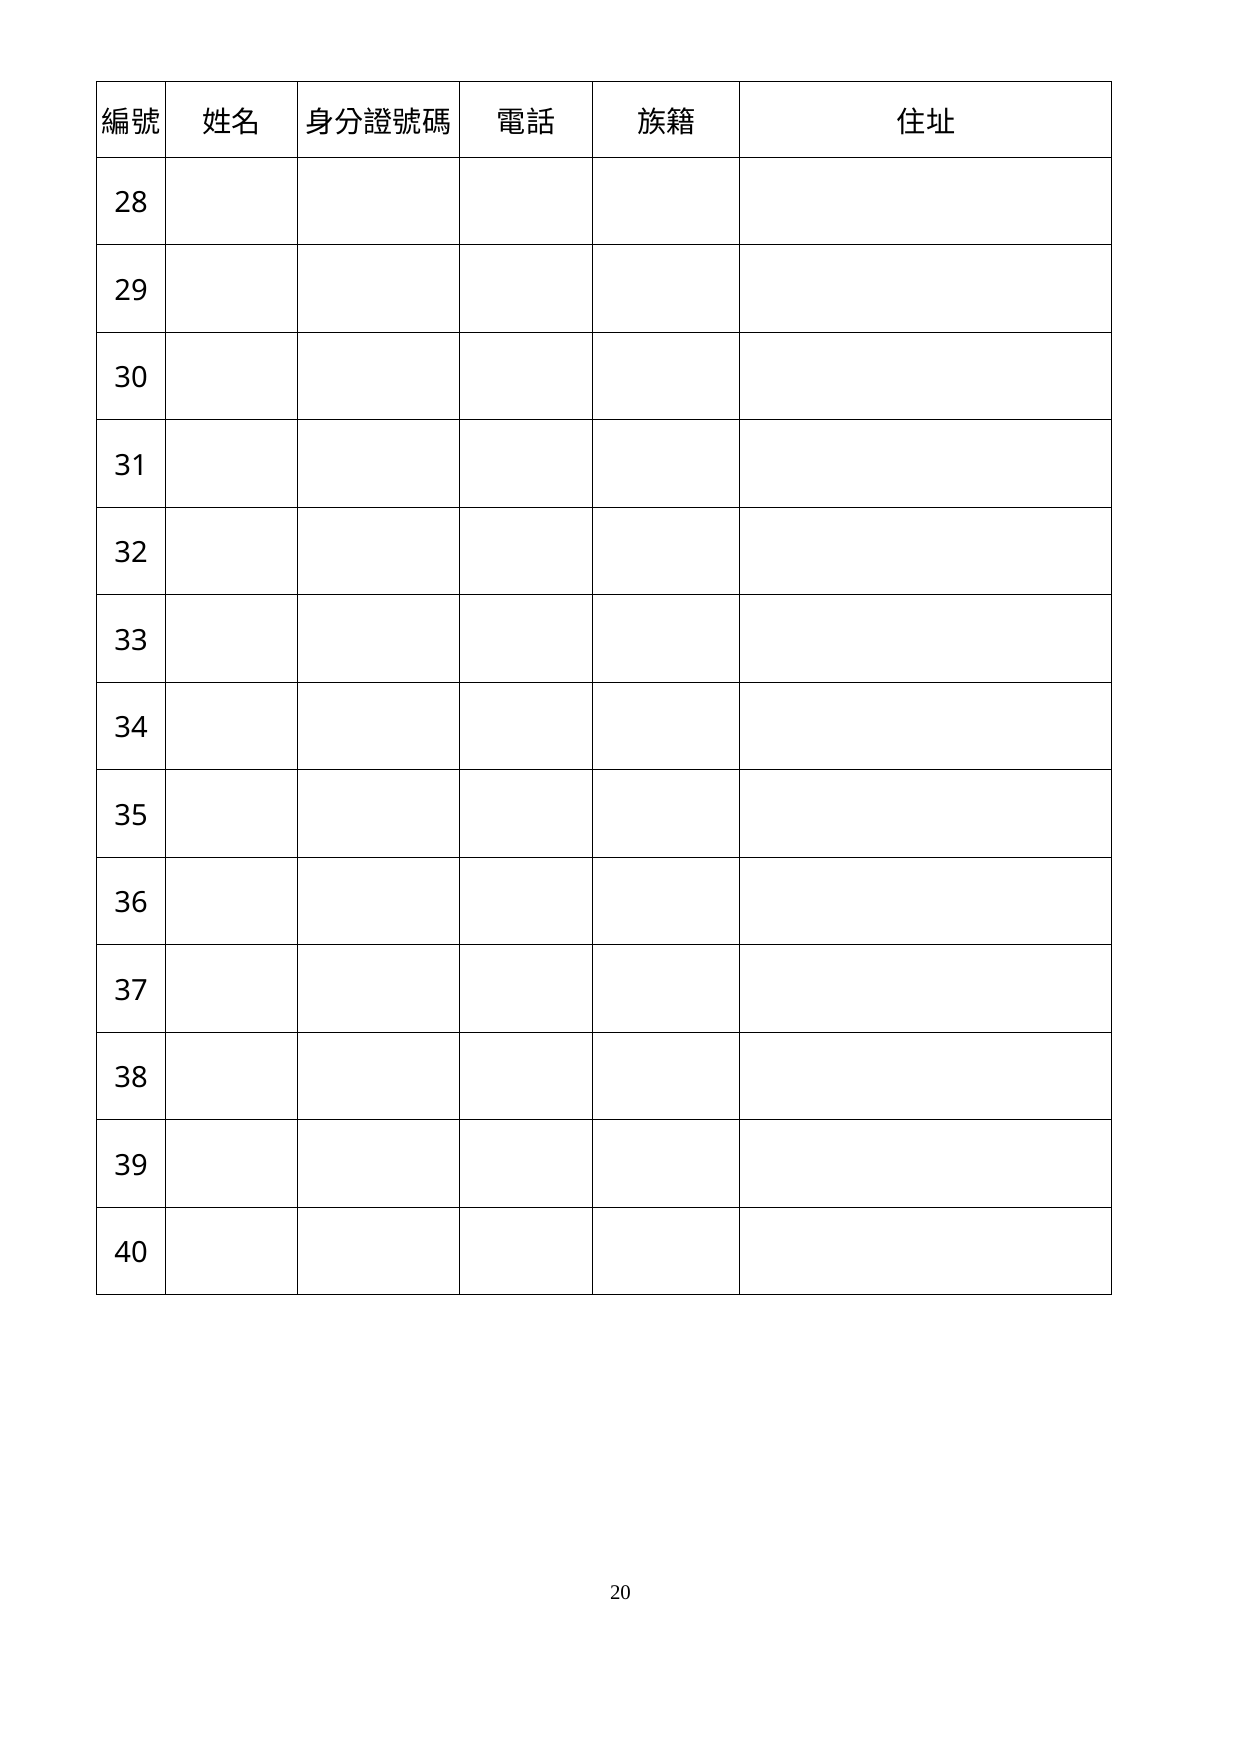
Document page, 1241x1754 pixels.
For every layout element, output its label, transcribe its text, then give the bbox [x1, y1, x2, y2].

table_cell [593, 245, 739, 332]
table_cell 31 [97, 420, 165, 507]
table_cell [166, 1033, 297, 1119]
table_cell [460, 245, 592, 332]
table_cell 28 [97, 158, 165, 244]
table_cell [740, 683, 1111, 769]
table_cell [166, 770, 297, 857]
table_cell 33 [97, 595, 165, 682]
table_cell [166, 858, 297, 944]
table_cell [298, 683, 459, 769]
table_cell [166, 158, 297, 244]
table_cell [298, 333, 459, 419]
table_cell 37 [97, 945, 165, 1032]
table_cell [460, 683, 592, 769]
table_cell [166, 595, 297, 682]
table_cell [298, 858, 459, 944]
table_cell [298, 945, 459, 1032]
table_cell [298, 1033, 459, 1119]
table_cell [166, 945, 297, 1032]
table_cell 29 [97, 245, 165, 332]
table_cell [298, 420, 459, 507]
table_cell [593, 858, 739, 944]
table_cell [298, 770, 459, 857]
table_cell [298, 1120, 459, 1207]
table_cell 38 [97, 1033, 165, 1119]
table_cell 34 [97, 683, 165, 769]
table_header 身分證號碼 [298, 82, 459, 157]
table_cell [593, 1208, 739, 1294]
table_cell [298, 245, 459, 332]
table_cell [460, 333, 592, 419]
table_cell [298, 1208, 459, 1294]
table_header 電話 [460, 82, 592, 157]
table_cell [740, 508, 1111, 594]
table_cell [460, 1120, 592, 1207]
table_cell [460, 420, 592, 507]
table_cell 32 [97, 508, 165, 594]
table_cell [740, 245, 1111, 332]
table_cell [460, 1033, 592, 1119]
table_cell [298, 595, 459, 682]
table_cell [593, 1033, 739, 1119]
table_header 族籍 [593, 82, 739, 157]
table_cell [593, 770, 739, 857]
table_cell [593, 158, 739, 244]
table_header 姓名 [166, 82, 297, 157]
table_cell [166, 1208, 297, 1294]
table_cell [460, 595, 592, 682]
table_cell [166, 245, 297, 332]
table_cell [593, 508, 739, 594]
table_cell [298, 158, 459, 244]
table_cell [740, 945, 1111, 1032]
table_cell [593, 945, 739, 1032]
table_cell 40 [97, 1208, 165, 1294]
table_cell 35 [97, 770, 165, 857]
table_cell [740, 1120, 1111, 1207]
table_cell [166, 1120, 297, 1207]
table_header 編號 [97, 82, 165, 157]
table_cell [460, 858, 592, 944]
table_cell 36 [97, 858, 165, 944]
table_cell [740, 858, 1111, 944]
table_cell [166, 420, 297, 507]
table_cell [166, 333, 297, 419]
table_cell [593, 420, 739, 507]
table_cell [740, 158, 1111, 244]
table_header 住址 [740, 82, 1111, 157]
table_cell 39 [97, 1120, 165, 1207]
table_cell [298, 508, 459, 594]
table_cell [593, 1120, 739, 1207]
table_cell [740, 1208, 1111, 1294]
table_cell [460, 508, 592, 594]
table_cell [460, 1208, 592, 1294]
table_cell [740, 333, 1111, 419]
table_cell [166, 508, 297, 594]
table_cell [460, 945, 592, 1032]
table_cell [593, 595, 739, 682]
table_cell 30 [97, 333, 165, 419]
table_cell [460, 770, 592, 857]
table_cell [166, 683, 297, 769]
table_cell [460, 158, 592, 244]
table_cell [740, 1033, 1111, 1119]
table_cell [740, 770, 1111, 857]
table_cell [593, 333, 739, 419]
table_cell [740, 595, 1111, 682]
table_cell [740, 420, 1111, 507]
table_cell [593, 683, 739, 769]
